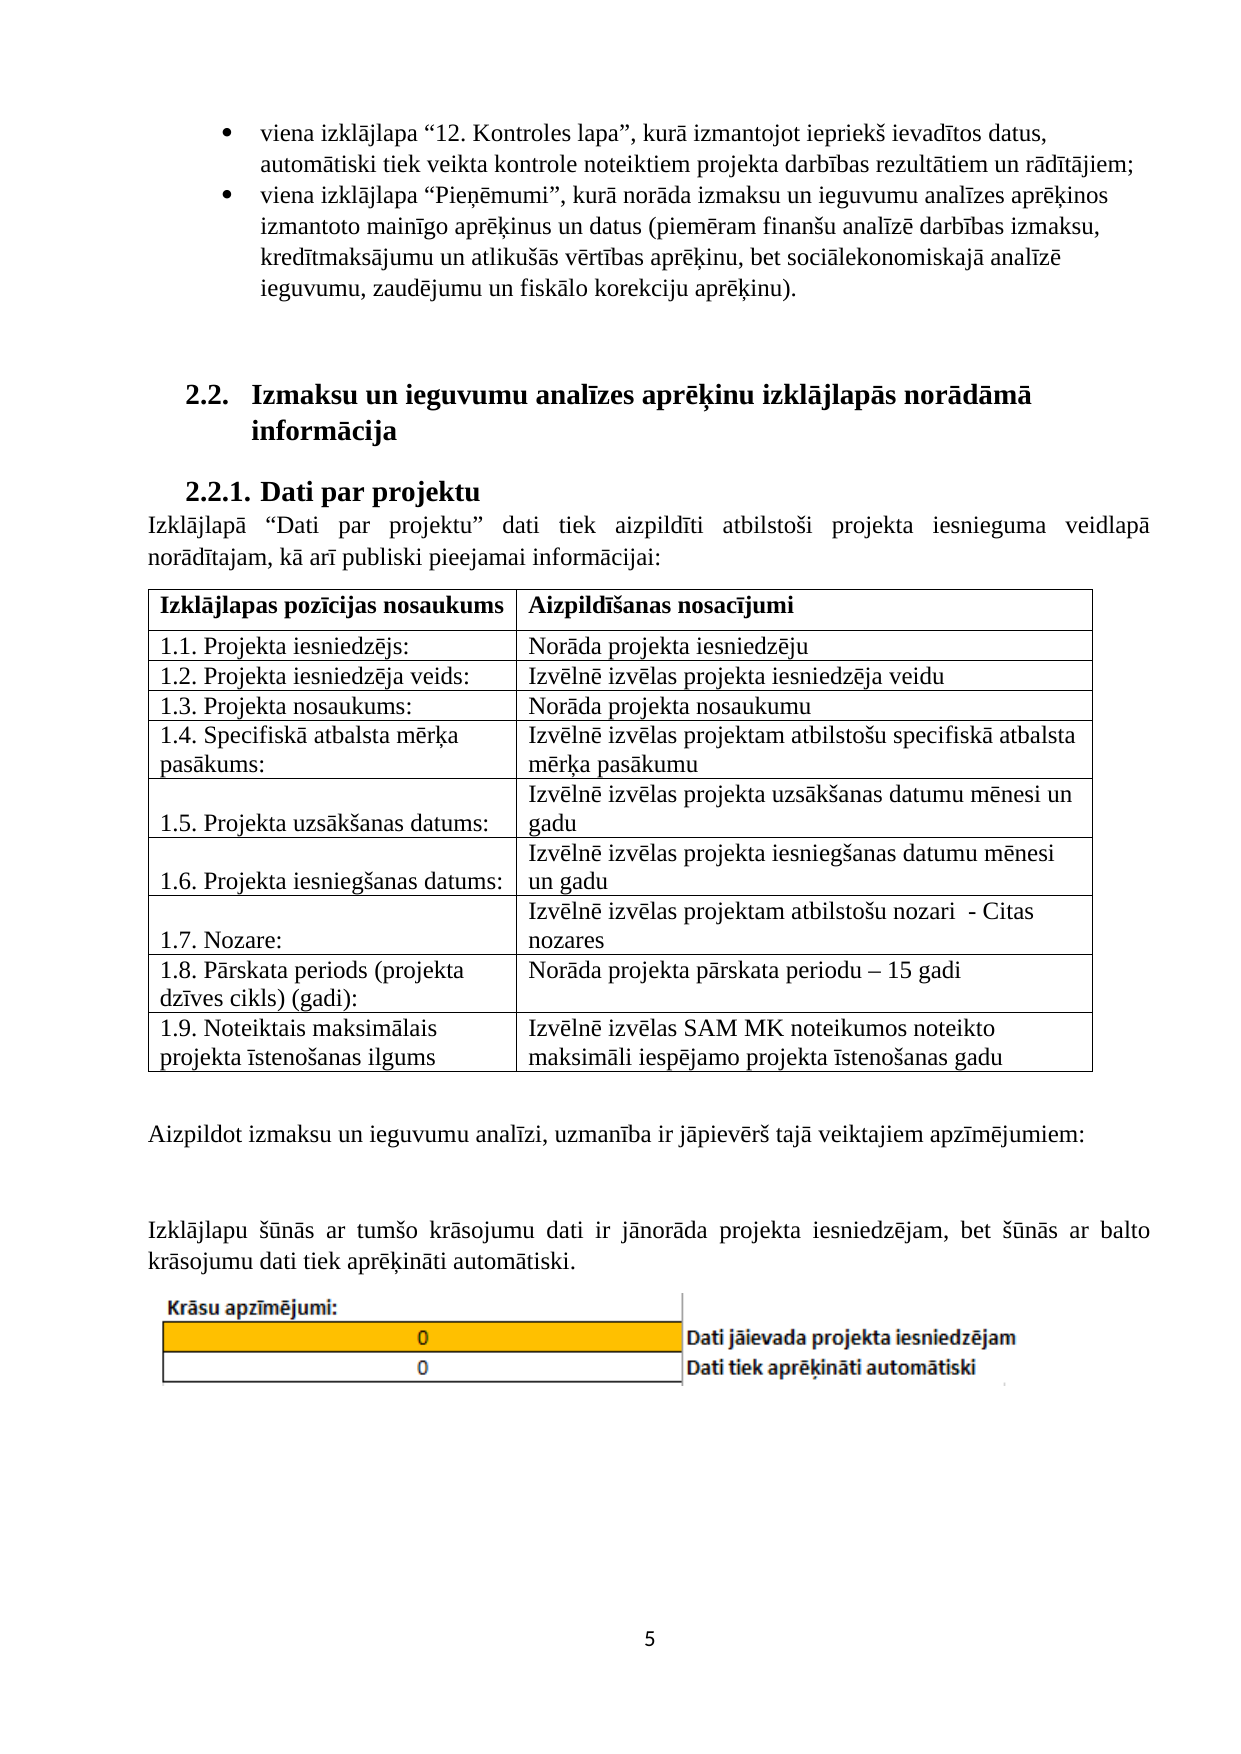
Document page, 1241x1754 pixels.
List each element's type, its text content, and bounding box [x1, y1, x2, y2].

list viena izklājlapa “12. Kontroles lapa”, kurā izmantojot iepriekš ievadītos datus, automātiski tiek veikta kontrole noteiktiem projekta darbības rezultātiem un rādītājiem; [223, 118, 1152, 178]
text Izklājlapu šūnās ar tumšo krāsojumu dati ir jānorāda projekta iesniedzējam, bet šūnās ar balto krāsojumu dati tiek aprēķināti automātiski. [148, 1215, 1152, 1275]
text Aizpildot izmaksu un ieguvumu analīzi, uzmanība ir jāpievērš tajā veiktajiem apzīmējumiem: [148, 1119, 1152, 1148]
table_header Izklājlapas pozīcijas nosaukums [149, 590, 516, 630]
subtitle Dati par projektu [185, 474, 1152, 508]
table_cell Izvēlnē izvēlas projektam atbilstošu specifiskā atbalsta mērķa pasākumu [517, 721, 1092, 778]
table_cell Izvēlnē izvēlas projektam atbilstošu nozari - Citas nozares [517, 896, 1092, 954]
table_cell Izvēlnē izvēlas SAM MK noteikumos noteikto maksimāli iespējamo projekta īstenošanas gadu [517, 1013, 1092, 1071]
text Izklājlapā “Dati par projektu” dati tiek aizpildīti atbilstoši projekta iesnieguma veidlapā norādītajam, kā arī publiski pieejamai informācijai: [148, 511, 1152, 570]
table_cell Norāda projekta pārskata periodu – 15 gadi [517, 955, 1092, 1012]
table_cell 1.2. Projekta iesniedzēja veids: [149, 661, 516, 690]
subtitle Izmaksu un ieguvumu analīzes aprēķinu izklājlapās norādāmā informācija [185, 377, 1152, 447]
list viena izklājlapa “Pieņēmumi”, kurā norāda izmaksu un ieguvumu analīzes aprēķinos izmantoto mainīgo aprēķinus un datus (piemēram finanšu analīzē darbības izmaksu, kredītmaksājumu un atlikušās vērtības aprēķinu, bet sociālekonomiskajā analīzē ieguvumu, zaudējumu un fiskālo korekciju aprēķinu). [223, 180, 1152, 302]
table_cell 1.8. Pārskata periods (projekta dzīves cikls) (gadi): [149, 955, 516, 1012]
table_cell Izvēlnē izvēlas projekta iesniegšanas datumu mēnesi un gadu [517, 838, 1092, 895]
table_cell 1.1. Projekta iesniedzējs: [149, 631, 516, 660]
table_cell 1.4. Specifiskā atbalsta mērķa pasākums: [149, 721, 516, 778]
table_cell 1.5. Projekta uzsākšanas datums: [149, 779, 516, 837]
table_cell Izvēlnē izvēlas projekta iesniedzēja veidu [517, 661, 1092, 690]
table_cell Norāda projekta iesniedzēju [517, 631, 1092, 660]
table_cell 1.7. Nozare: [149, 896, 516, 954]
table_cell Norāda projekta nosaukumu [517, 691, 1092, 719]
table_cell 1.9. Noteiktais maksimālais projekta īstenošanas ilgums [149, 1013, 516, 1071]
table_cell 1.6. Projekta iesniegšanas datums: [149, 838, 516, 895]
table_cell 1.3. Projekta nosaukums: [149, 691, 516, 719]
table_header Aizpildīšanas nosacījumi [517, 590, 1092, 630]
table_cell Izvēlnē izvēlas projekta uzsākšanas datumu mēnesi un gadu [517, 779, 1092, 837]
picture [147, 1293, 1101, 1386]
